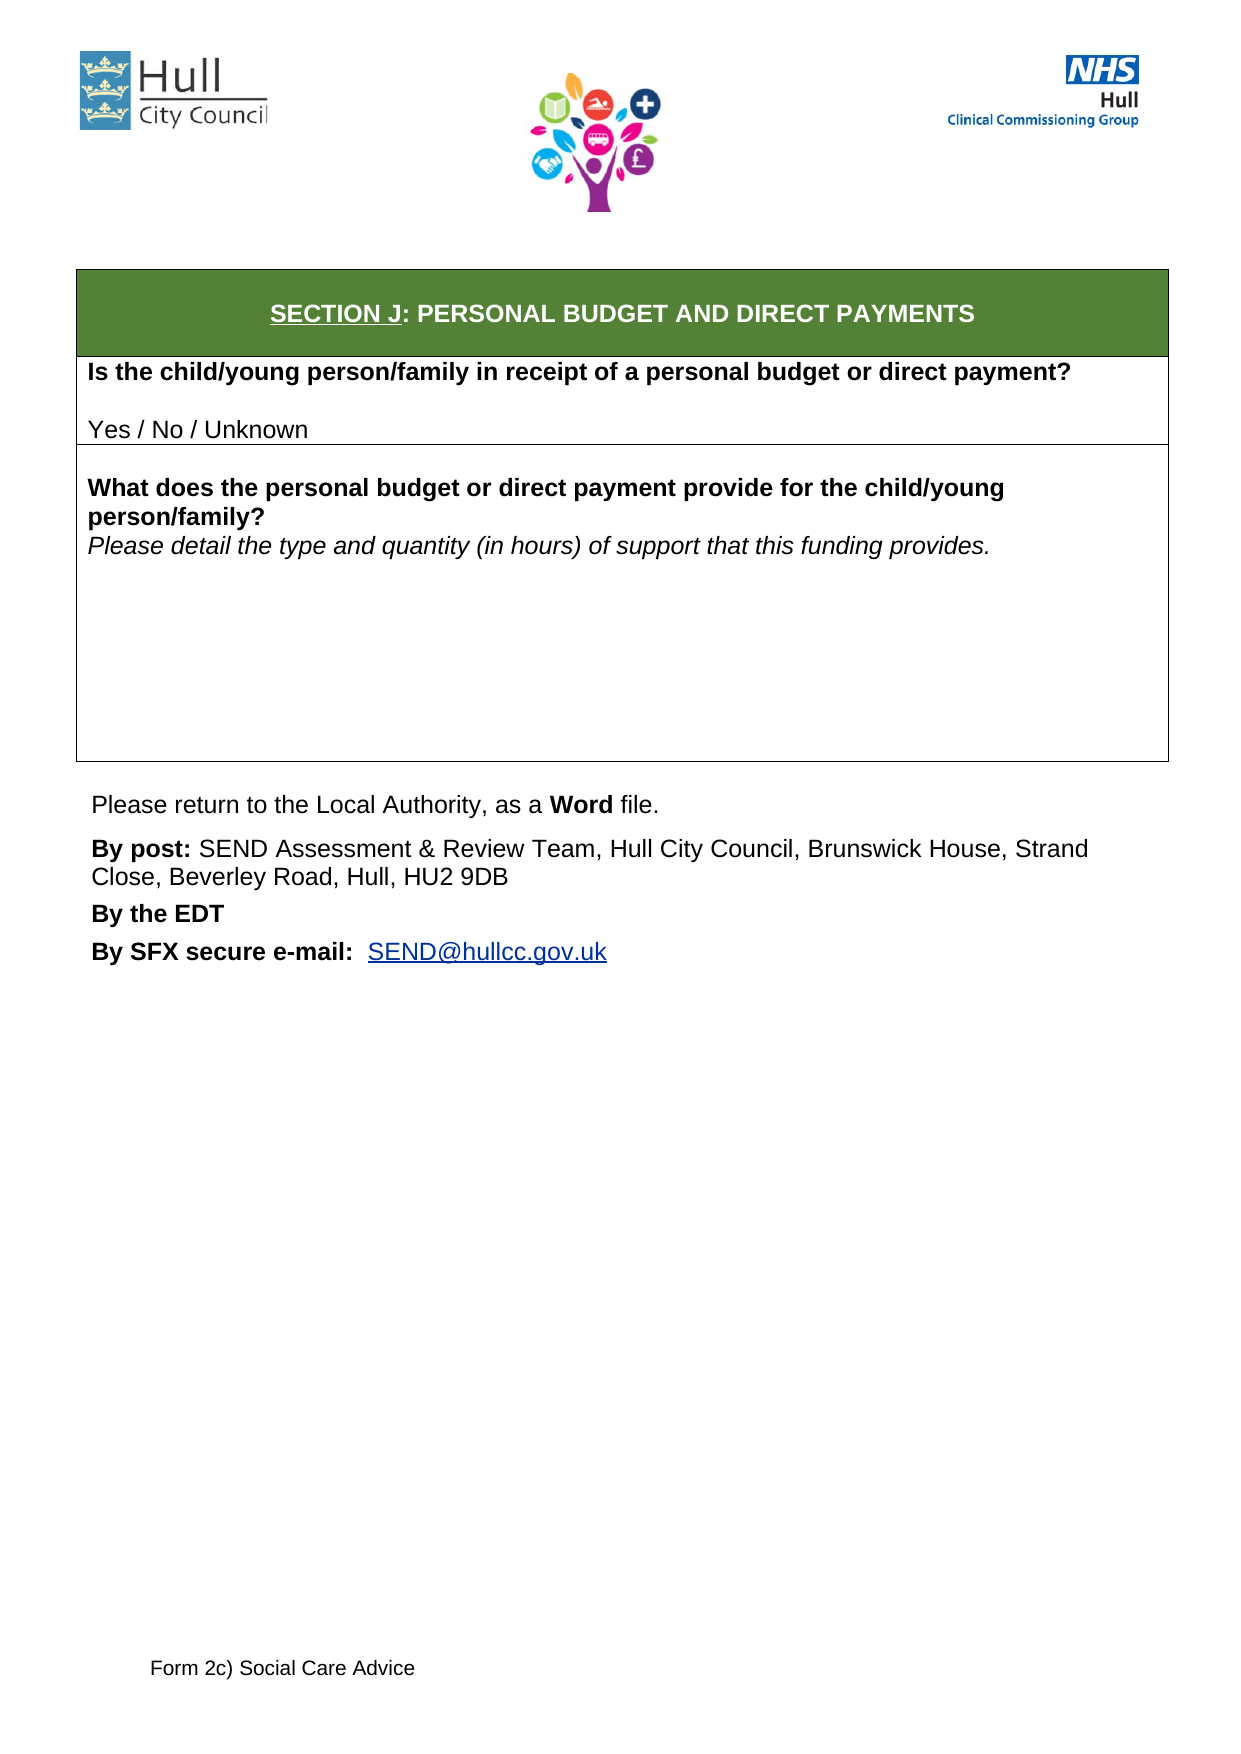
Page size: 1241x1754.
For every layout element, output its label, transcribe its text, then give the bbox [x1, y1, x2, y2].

table_cell Is the child/young person/family in receipt of a personal budget or direct payment? Yes / No / Unknown [77, 357, 1168, 443]
table_cell What does the personal budget or direct payment provide for the child/young person/family? Please detail the type and quantity (in hours) of support that this funding provides. [77, 445, 1168, 761]
picture [79, 51, 268, 130]
text By the EDT [91, 899, 1090, 928]
text By SFX secure e-mail: SEND@hullcc.gov.uk [91, 937, 1169, 965]
picture [525, 73, 663, 212]
text Please return to the Local Authority, as a Word file. [76, 791, 1090, 819]
picture [830, 25, 1168, 177]
table_header SECTION J: PERSONAL BUDGET AND DIRECT PAYMENTS [77, 270, 1168, 356]
text By post: SEND Assessment & Review Team, Hull City Council, Brunswick House, Strand Close, Beverley Road, Hull, HU2 9DB [91, 834, 1090, 891]
